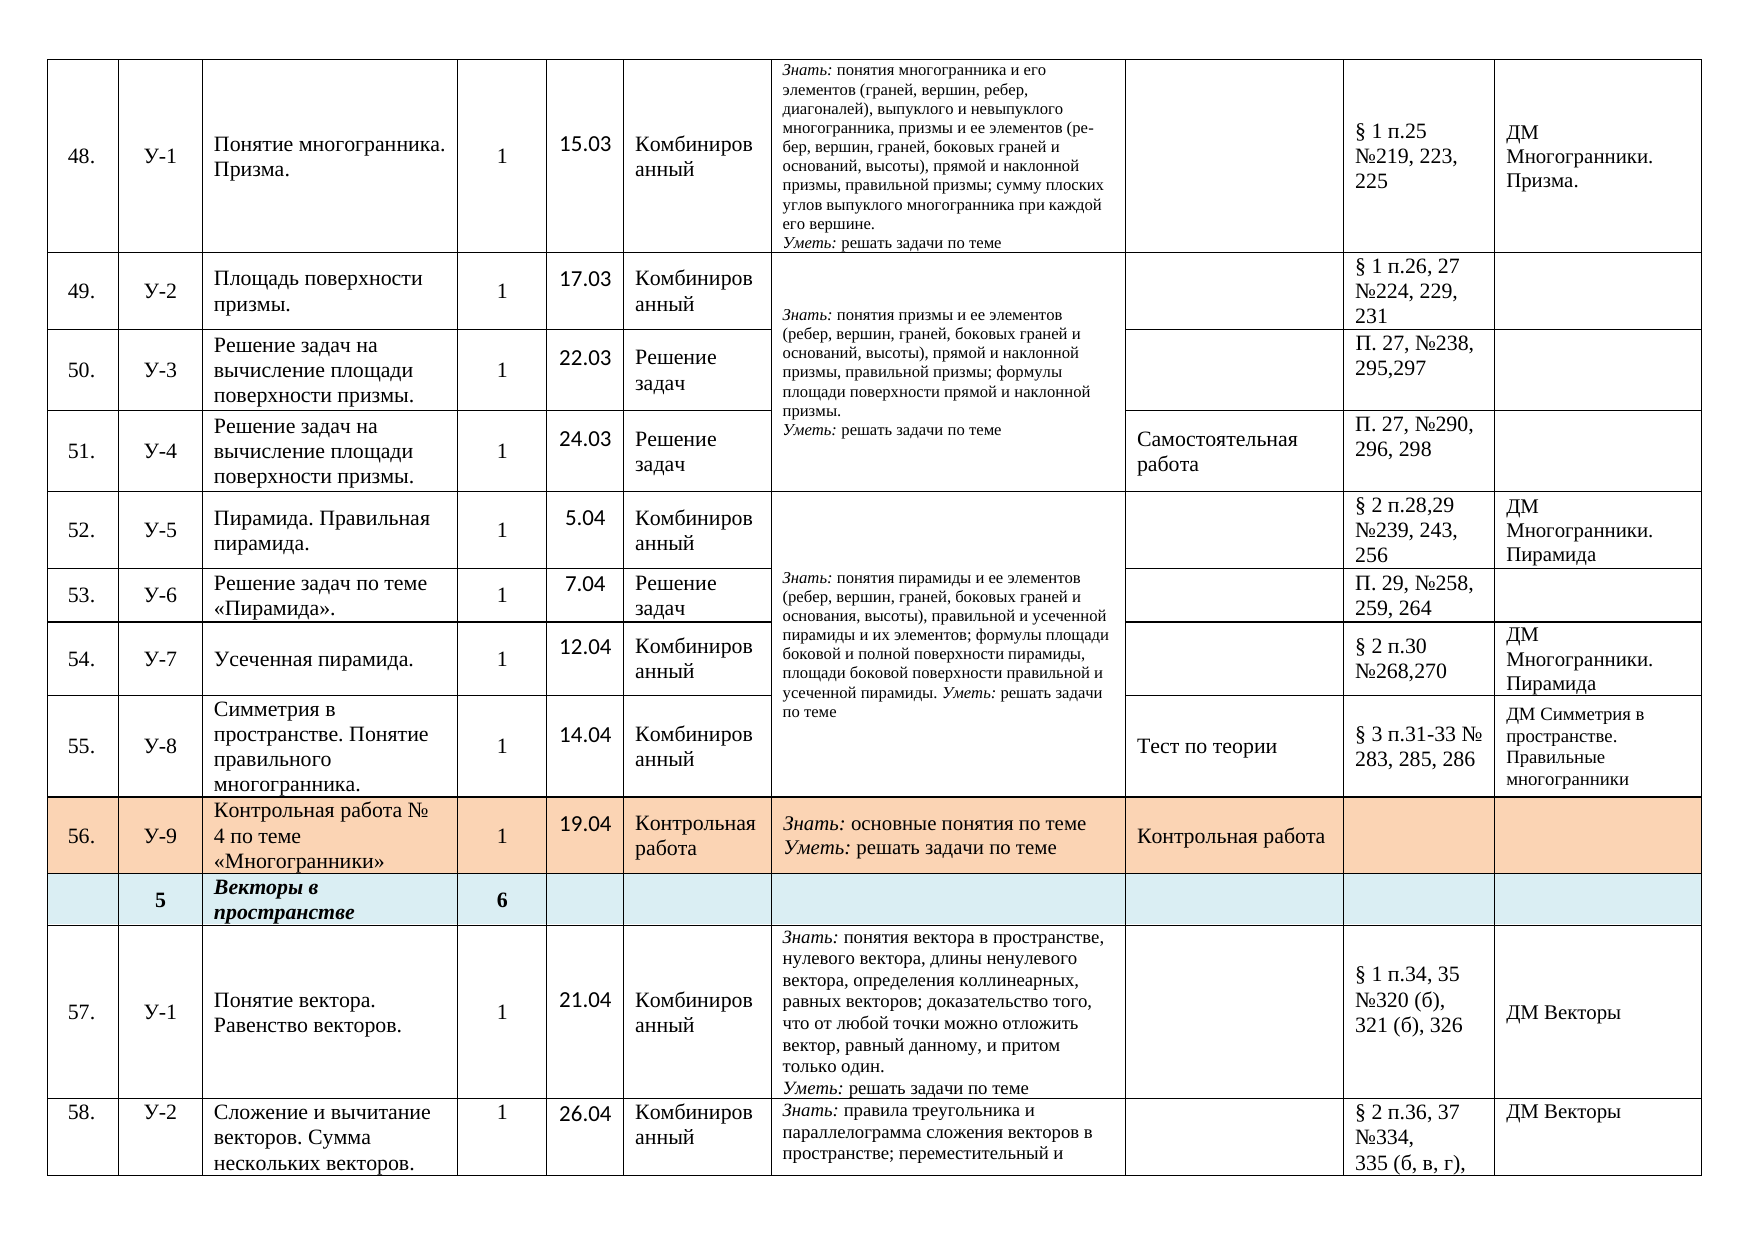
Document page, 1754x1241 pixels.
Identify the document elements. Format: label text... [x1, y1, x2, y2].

table_cell 1 [458, 253, 546, 328]
table_cell Комбинированный [624, 623, 771, 694]
table_cell ДМ Многогранники. Пирамида [1495, 623, 1701, 694]
table_cell [1344, 874, 1494, 924]
table_cell ДМ Векторы [1495, 1099, 1701, 1175]
table_cell Решение задач [624, 569, 771, 621]
table_cell Комбинированный [624, 696, 771, 796]
table_cell [1126, 874, 1343, 924]
table_cell [48, 874, 118, 924]
table_cell [1495, 569, 1701, 621]
table_cell 12.04 [547, 623, 623, 694]
table_cell Пирамида. Правильная пирамида. [203, 492, 457, 568]
table_cell ДМ Векторы [1495, 926, 1701, 1098]
table_cell Комбинированный [624, 492, 771, 568]
table_cell [1344, 798, 1494, 873]
table_cell [48, 1099, 118, 1175]
table_cell У-8 [119, 696, 202, 796]
table_cell Знать: понятия призмы и ее элементов (ребер, вершин, граней, боковых граней и оснований, высоты), прямой и наклонной призмы, правильной призмы; формулы площади поверхности прямой и наклонной призмы. Уметь: решать задачи по теме [772, 253, 1125, 491]
table_cell Комбинированный [624, 253, 771, 328]
table_cell 1 [458, 696, 546, 796]
table_cell 7.04 [547, 569, 623, 621]
table_cell 5 [119, 874, 202, 924]
table_cell 1 [458, 492, 546, 568]
table_cell [1126, 492, 1343, 568]
table_cell Знать: понятия многогранника и его элементов (граней, вершин, ребер, диагоналей), выпуклого и невыпуклого многогранника, призмы и ее элементов (ребер, вершин, граней, боковых граней и оснований, высоты), прямой и наклонной призмы, правильной призмы; сумму плоских углов выпуклого многогранника при каждой его вершине. Уметь: решать задачи по теме [772, 60, 1125, 252]
table_cell 26.04 [547, 1099, 623, 1175]
table_cell Самостоятельная работа [1126, 411, 1343, 491]
table_cell [624, 874, 771, 924]
table_cell [1126, 60, 1343, 252]
table_cell Тест по теории [1126, 696, 1343, 796]
table_cell [48, 569, 118, 621]
table_cell 17.03 [547, 253, 623, 328]
table_cell П. 27, №238, 295,297 [1344, 330, 1494, 410]
table_cell § 3 п.31-33 № 283, 285, 286 [1344, 696, 1494, 796]
table_cell Знать: понятия пирамиды и ее элементов (ребер, вершин, граней, боковых граней и основания, высоты), правильной и усеченной пирамиды и их элементов; формулы площади боковой и полной поверхности пирамиды, площади боковой поверхности правильной и усеченной пирамиды. Уметь: решать задачи по теме [772, 492, 1125, 796]
table_cell ДМ Симметрия в пространстве. Правильные многогранники [1495, 696, 1701, 796]
table_cell 1 [458, 1099, 546, 1175]
table_cell Комбинированный [624, 926, 771, 1098]
table_cell 1 [458, 623, 546, 694]
table_cell 15.03 [547, 60, 623, 252]
table_cell 6 [458, 874, 546, 924]
table_cell § 1 п.25 №219, 223, 225 [1344, 60, 1494, 252]
table_cell 1 [458, 569, 546, 621]
table_cell Понятие вектора. Равенство векторов. [203, 926, 457, 1098]
table_cell Понятие многогранника. Призма. [203, 60, 457, 252]
table_cell Площадь поверхности призмы. [203, 253, 457, 328]
table_cell Векторы в пространстве [203, 874, 457, 924]
table_cell Симметрия в пространстве. Понятие правильного многогранника. [203, 696, 457, 796]
table_cell Контрольная работа [624, 798, 771, 873]
table_cell § 1 п.34, 35 №320 (б), 321 (б), 326 [1344, 926, 1494, 1098]
table_cell [48, 330, 118, 410]
table_cell [1495, 798, 1701, 873]
table_cell У-2 [119, 1099, 202, 1175]
table_cell У-7 [119, 623, 202, 694]
table_cell [1126, 330, 1343, 410]
table_cell У-1 [119, 926, 202, 1098]
table_cell [547, 874, 623, 924]
table_cell [48, 60, 118, 252]
table_cell У-4 [119, 411, 202, 491]
table_cell Комбинированный [624, 1099, 771, 1175]
table_cell [1126, 623, 1343, 694]
table_cell Решение задач по теме «Пирамида». [203, 569, 457, 621]
table_cell 21.04 [547, 926, 623, 1098]
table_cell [772, 1099, 1125, 1175]
table_cell У-1 [119, 60, 202, 252]
table_cell У-9 [119, 798, 202, 873]
table_cell У-2 [119, 253, 202, 328]
table_cell [48, 696, 118, 796]
table_cell ДМ Многогранники. Пирамида [1495, 492, 1701, 568]
table_cell У-5 [119, 492, 202, 568]
table_cell П. 27, №290, 296, 298 [1344, 411, 1494, 491]
table_cell 22.03 [547, 330, 623, 410]
table_cell [48, 411, 118, 491]
table_cell Решение задач на вычисление площади поверхности призмы. [203, 330, 457, 410]
table_cell Контрольная работа [1126, 798, 1343, 873]
table_cell 1 [458, 926, 546, 1098]
table_cell 1 [458, 411, 546, 491]
table_cell Знать: понятия вектора в пространстве, нулевого вектора, длины ненулевого вектора, определения коллинеарных, равных векторов; доказательство того, что от любой точки можно отложить вектор, равный данному, и притом только один. Уметь: решать задачи по теме [772, 926, 1125, 1098]
table_cell Комбинированный [624, 60, 771, 252]
table_cell 14.04 [547, 696, 623, 796]
table_cell 1 [458, 60, 546, 252]
table_cell [1495, 874, 1701, 924]
table_cell [1495, 330, 1701, 410]
table_cell [1495, 411, 1701, 491]
table_cell ДМ Многогранники. Призма. [1495, 60, 1701, 252]
table_cell Решение задач [624, 411, 771, 491]
table_cell 5.04 [547, 492, 623, 568]
table_cell [48, 926, 118, 1098]
table_cell 19.04 [547, 798, 623, 873]
table_cell § 2 п.28,29 №239, 243, 256 [1344, 492, 1494, 568]
table_cell Усеченная пирамида. [203, 623, 457, 694]
table_cell [1495, 253, 1701, 328]
table_cell [1126, 253, 1343, 328]
table_cell Решение задач [624, 330, 771, 410]
table_cell 1 [458, 798, 546, 873]
table_cell § 2 п.30 №268,270 [1344, 623, 1494, 694]
table_cell [48, 798, 118, 873]
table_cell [1344, 1099, 1494, 1175]
table_cell Контрольная работа № 4 по теме «Многогранники» [203, 798, 457, 873]
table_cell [203, 1099, 457, 1175]
table_cell [1126, 926, 1343, 1098]
table_cell 1 [458, 330, 546, 410]
table_cell § 1 п.26, 27 №224, 229, 231 [1344, 253, 1494, 328]
table_cell 24.03 [547, 411, 623, 491]
table_cell У-3 [119, 330, 202, 410]
table_cell [772, 874, 1125, 924]
table_cell [1126, 1099, 1343, 1175]
table_cell Решение задач на вычисление площади поверхности призмы. [203, 411, 457, 491]
table_cell П. 29, №258, 259, 264 [1344, 569, 1494, 621]
table_cell [48, 492, 118, 568]
table_cell [48, 253, 118, 328]
table_cell [1126, 569, 1343, 621]
table_cell [48, 623, 118, 694]
table_cell У-6 [119, 569, 202, 621]
table_cell Знать: основные понятия по теме Уметь: решать задачи по теме [772, 798, 1125, 873]
